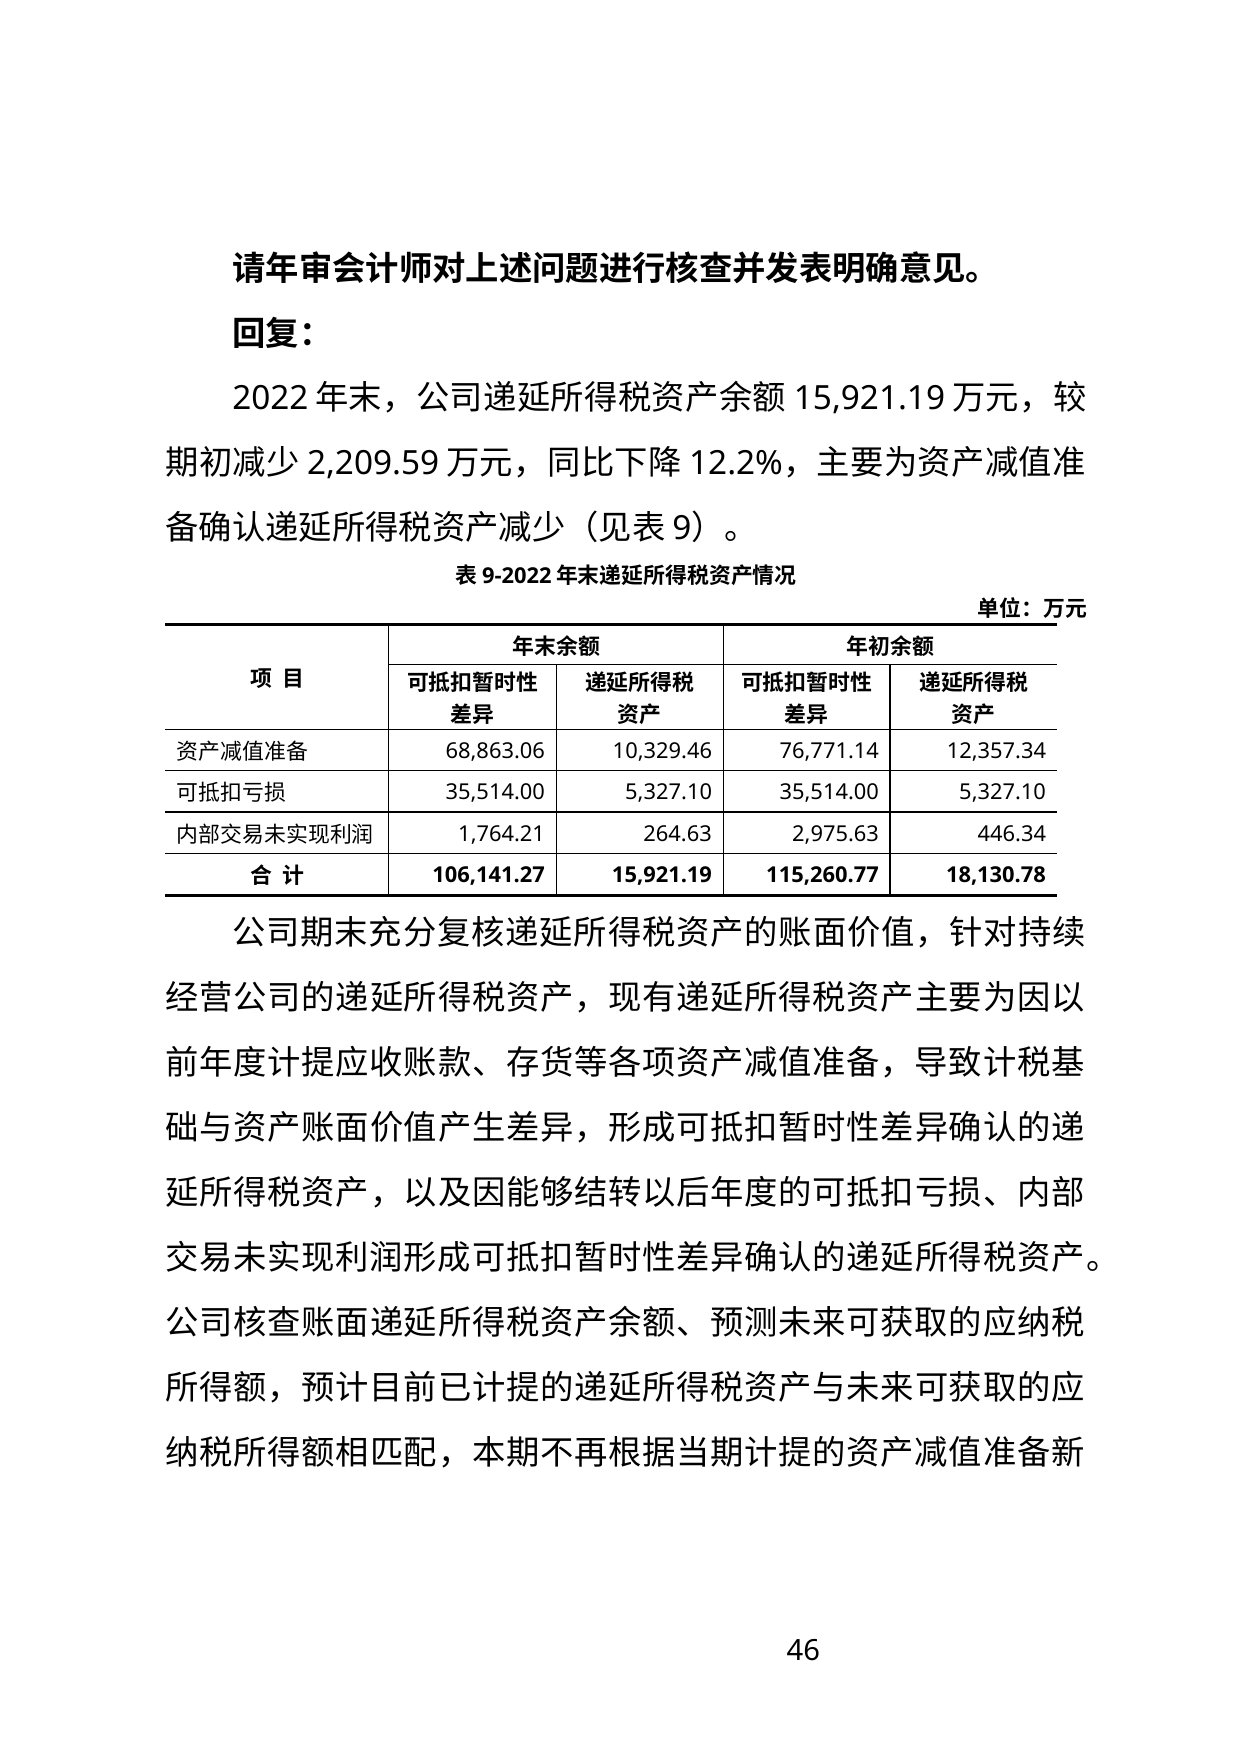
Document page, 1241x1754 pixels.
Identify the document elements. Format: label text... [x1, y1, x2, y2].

table_cell 15,921.19 [557, 854, 723, 894]
table_cell 递延所得税 资产 [891, 665, 1057, 729]
table_cell 内部交易未实现利润 [165, 813, 388, 853]
table_cell 可抵扣暂时性 差异 [724, 665, 889, 729]
table_header 项 目 [165, 626, 388, 729]
text 回复： [165, 298, 1087, 363]
table_header 年初余额 [724, 626, 1057, 664]
text 表9-2022年末递延所得税资产情况 [165, 558, 1087, 590]
table_cell 资产减值准备 [165, 730, 388, 770]
table_cell 68,863.06 [389, 730, 556, 770]
table_header 年末余额 [389, 626, 723, 664]
table_cell 35,514.00 [389, 771, 556, 811]
text 单位：万元 [165, 590, 1087, 623]
text 2022年末，公司递延所得税资产余额15,921.19万元，较期初减少2,209.59万元，同比下降12.2%，主要为资产减值准备确认递延所得税资产减少（见表9）。 [165, 363, 1087, 558]
table_cell 1,764.21 [389, 813, 556, 853]
table_cell 446.34 [891, 813, 1057, 853]
table_cell 76,771.14 [724, 730, 889, 770]
table_cell 2,975.63 [724, 813, 889, 853]
table_cell 115,260.77 [724, 854, 889, 894]
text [165, 897, 1087, 1482]
table_cell 5,327.10 [557, 771, 723, 811]
table_cell 可抵扣暂时性差异 [389, 665, 556, 729]
table_cell 106,141.27 [389, 854, 556, 894]
table_cell 264.63 [557, 813, 723, 853]
table_cell 递延所得税 资产 [557, 665, 723, 729]
text 请年审会计师对上述问题进行核查并发表明确意见。 [165, 233, 1087, 298]
table_cell 35,514.00 [724, 771, 889, 811]
table_cell 可抵扣亏损 [165, 771, 388, 811]
table_cell 5,327.10 [891, 771, 1057, 811]
table_cell 10,329.46 [557, 730, 723, 770]
table_cell 合 计 [165, 854, 388, 894]
table_cell 12,357.34 [891, 730, 1057, 770]
table_cell 18,130.78 [891, 854, 1057, 894]
